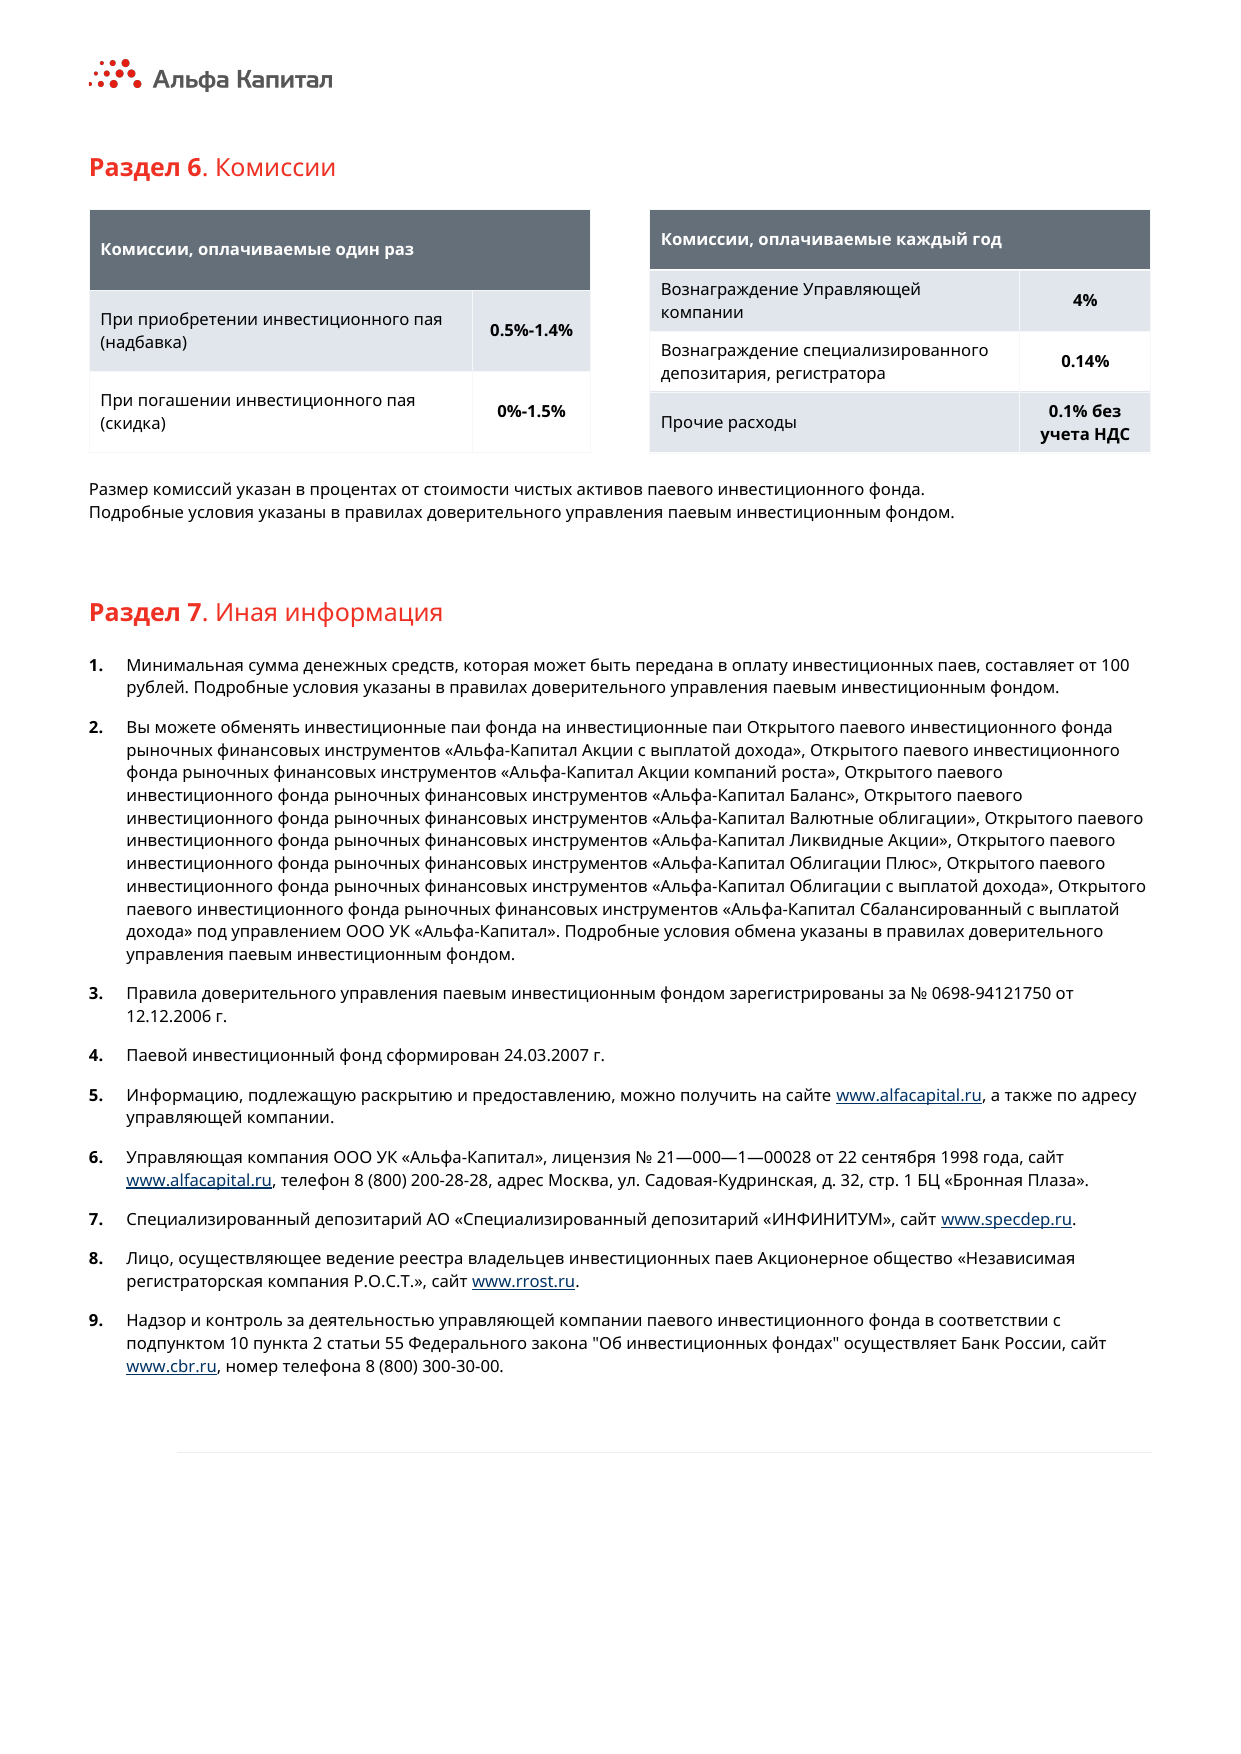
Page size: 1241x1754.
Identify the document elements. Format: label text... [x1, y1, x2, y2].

picture [88, 59, 332, 92]
table_header Раздел 6. Комиссии Размер комиссий указан в процентах от стоимости чистых активов паевого инвестиционного фонда. Подробные условия указаны в правилах доверительного управления паевым инвестиционным фондом. [0, 114, 1240, 559]
table_cell Раздел 7. Иная информация Минимальная сумма денежных средств, которая может быть передана в оплату инвестиционных паев, составляет от 100 рублей. Подробные условия указаны в правилах доверительного управления паевым инвестиционным фондом. Вы можете обменять инвестиционные паи фонда на инвестиционные паи Открытого паевого инвестиционного фонда рыночных финансовых инструментов «Альфа-Капитал Акции с выплатой дохода», Открытого паевого инвестиционного фонда рыночных финансовых инструментов «Альфа-Капитал Акции компаний роста», Открытого паевого инвестиционного фонда рыночных финансовых инструментов «Альфа-Капитал Баланс», Открытого паевого инвестиционного фонда рыночных финансовых инструментов «Альфа-Капитал Валютные облигации», Открытого паевого инвестиционного фонда рыночных финансовых инструментов «Альфа-Капитал Ликвидные Акции», Открытого паевого инвестиционного фонда рыночных финансовых инструментов «Альфа-Капитал Облигации Плюс», Открытого паевого инвестиционного фонда рыночных финансовых инструментов «Альфа-Капитал Облигации с выплатой дохода», Открытого паевого инвестиционного фонда рыночных финансовых инструментов «Альфа-Капитал Сбалансированный с выплатой дохода» под управлением ООО УК «Альфа-Капитал». Подробные условия обмена указаны в правилах доверительного управления паевым инвестиционным фондом. Правила доверительного управления паевым инвестиционным фондом зарегистрированы за № 0698-94121750 от 12.12.2006 г. Паевой инвестиционный фонд сформирован 24.03.2007 г. Информацию, подлежащую раскрытию и предоставлению, можно получить на сайте www.alfacapital.ru, а также по адресу управляющей компании. Управляющая компания ООО УК «Альфа-Капитал», лицензия № 21—000—1—00028 от 22 сентября 1998 года, сайт www.alfacapital.ru, телефон 8 (800) 200-28-28, адрес Москва, ул. Садовая-Кудринская, д. 32, стр. 1 БЦ «Бронная Плаза». Специализированный депозитарий АО «Специализированный депозитарий «ИНФИНИТУМ», сайт www.specdep.ru. Лицо, осуществляющее ведение реестра владельцев инвестиционных паев Акционерное общество «Независимая регистраторская компания Р.О.С.Т.», сайт www.rrost.ru. Надзор и контроль за деятельностью управляющей компании паевого инвестиционного фонда в соответствии с подпунктом 10 пункта 2 статьи 55 Федерального закона "Об инвестиционных фондах" осуществляет Банк России, сайт www.cbr.ru, номер телефона 8 (800) 300-30-00. [0, 559, 1240, 1593]
